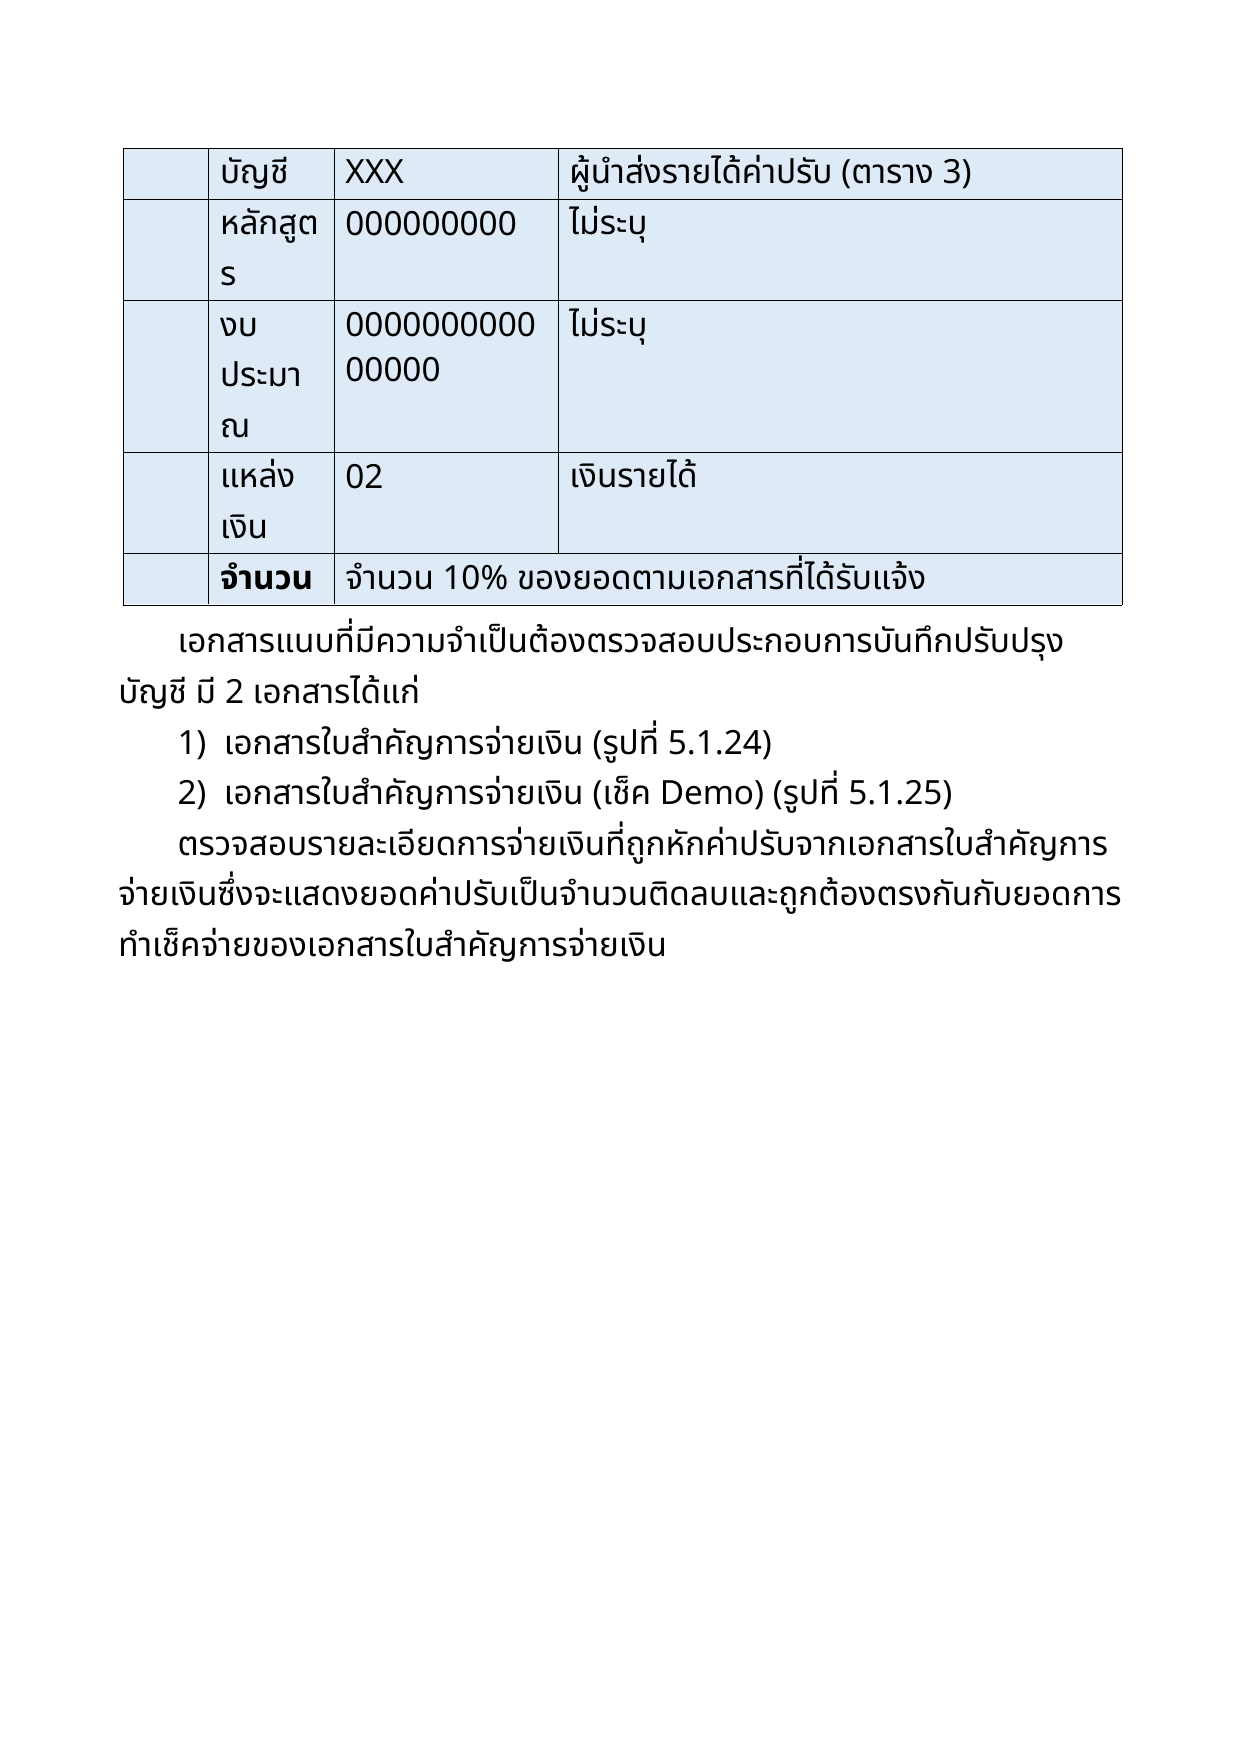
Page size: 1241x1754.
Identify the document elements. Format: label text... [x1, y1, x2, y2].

table_cell เงินรายได้ [559, 453, 1122, 553]
table_cell [124, 301, 208, 452]
table_cell 000000000 [335, 200, 558, 300]
table_cell [124, 453, 208, 553]
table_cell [559, 149, 1122, 199]
table_cell จำนวน 10% ของยอดตามเอกสารที่ได้รับแจ้ง [335, 554, 1122, 604]
table_cell แหล่งเงิน [209, 453, 334, 553]
table_cell [124, 200, 208, 300]
table_cell หลักสูตร [209, 200, 334, 300]
text เอกสารแนบที่มีความจำเป็นต้องตรวจสอบประกอบการบันทึกปรับปรุงบัญชี มี 2 เอกสารได้แก่ [118, 617, 1122, 718]
table_cell รหัสบัญชี [209, 149, 334, 199]
text 1) เอกสารใบสำคัญการจ่ายเงิน (รูปที่ 5.1.24) [118, 718, 1122, 769]
table_cell [124, 554, 208, 604]
text ตรวจสอบรายละเอียดการจ่ายเงินที่ถูกหักค่าปรับจากเอกสารใบสำคัญการจ่ายเงินซึ่งจะแสดงยอดค่าปรับเป็นจำนวนติดลบและถูกต้องตรงกันกับยอดการทำเช็คจ่ายของเอกสารใบสำคัญการจ่ายเงิน [118, 820, 1122, 971]
table_cell จำนวน [209, 554, 334, 604]
text 2) เอกสารใบสำคัญการจ่ายเงิน (เช็ค Demo) (รูปที่ 5.1.25) [118, 769, 1122, 820]
table_cell XXXXXXXXXXXXX [335, 149, 558, 199]
table_cell ไม่ระบุ [559, 200, 1122, 300]
table_cell งบประมาณ [209, 301, 334, 452]
table_cell ไม่ระบุ [559, 301, 1122, 452]
table_cell 02 [335, 453, 558, 553]
table_cell [124, 149, 208, 199]
table_cell 000000000000000 [335, 301, 558, 452]
